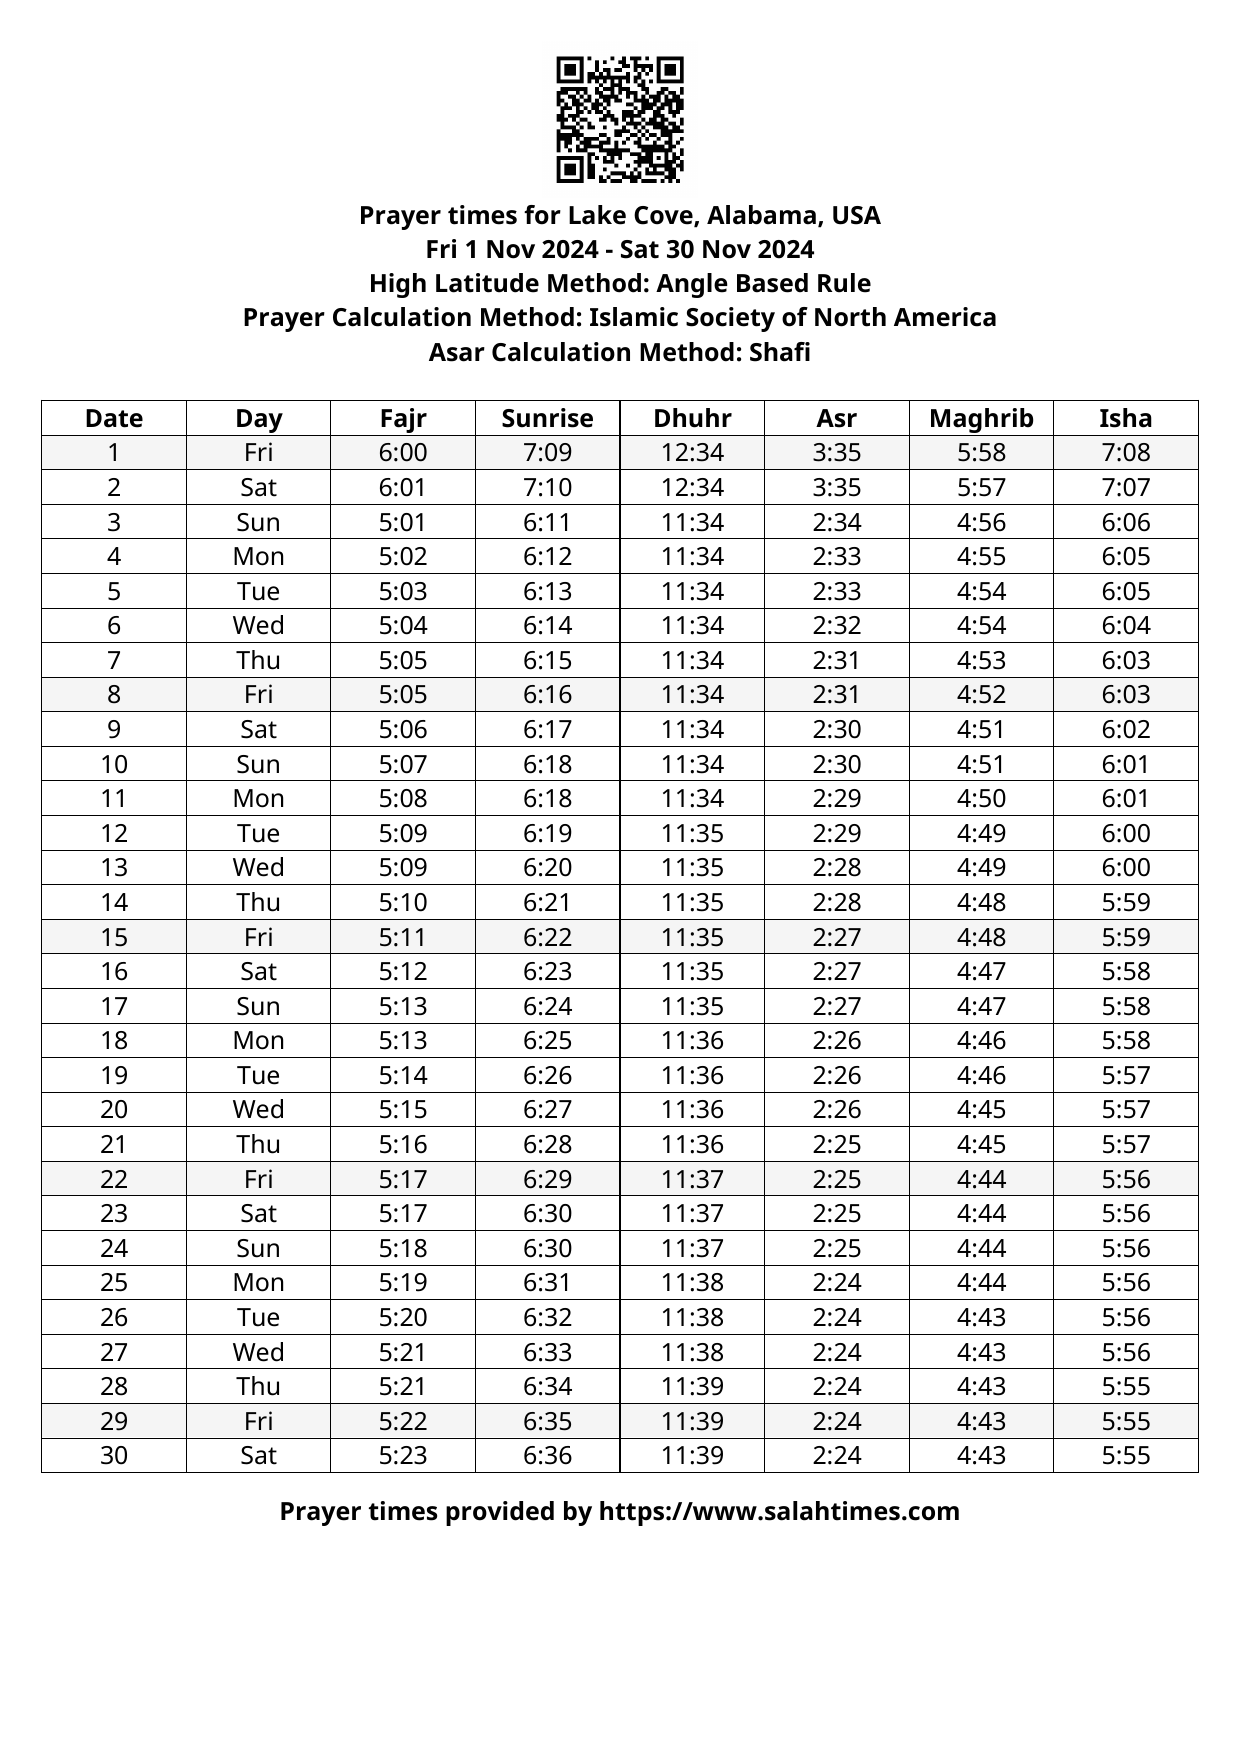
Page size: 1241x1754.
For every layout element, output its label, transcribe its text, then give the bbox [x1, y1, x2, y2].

table_cell 4:45 [910, 1093, 1053, 1126]
table_cell 6:00 [1054, 816, 1198, 849]
table_cell 2:25 [765, 1162, 909, 1195]
table_cell 5:21 [331, 1369, 475, 1403]
table_cell 25 [42, 1266, 186, 1299]
table_cell 5:12 [331, 954, 475, 988]
picture [542, 41, 699, 198]
table_cell 27 [42, 1335, 186, 1368]
table_cell 4:51 [910, 747, 1053, 780]
table_cell 8 [42, 678, 186, 711]
table_cell Mon [187, 1266, 330, 1299]
table_cell 11:34 [621, 781, 764, 815]
table_cell 5:55 [1054, 1369, 1198, 1403]
table_cell 11:36 [621, 1058, 764, 1092]
table_cell 3:35 [765, 436, 909, 469]
table_cell 28 [42, 1369, 186, 1403]
table_cell 5:58 [910, 436, 1053, 469]
table_cell 2:30 [765, 747, 909, 780]
table_cell 4:43 [910, 1404, 1053, 1437]
table_cell 11:34 [621, 574, 764, 607]
table_cell 2:32 [765, 609, 909, 642]
table_cell 5:58 [1054, 954, 1198, 988]
table_cell 5:58 [1054, 989, 1198, 1022]
table_cell 4:52 [910, 678, 1053, 711]
table_cell 5:57 [910, 470, 1053, 504]
table_cell Mon [187, 781, 330, 815]
table_cell 5:07 [331, 747, 475, 780]
table_cell 4:43 [910, 1369, 1053, 1403]
text Prayer times provided by https://www.salahtimes.com [42, 1494, 1198, 1528]
table_cell 26 [42, 1300, 186, 1334]
table_cell 5:02 [331, 539, 475, 573]
table_cell 21 [42, 1127, 186, 1161]
table_cell 11:34 [621, 678, 764, 711]
table_cell Sun [187, 505, 330, 538]
table_cell 2:24 [765, 1439, 909, 1472]
text Prayer times for Lake Cove, Alabama, USA [42, 198, 1198, 232]
table_cell Sat [187, 1196, 330, 1230]
table_cell 6:29 [476, 1162, 619, 1195]
table_cell 2:27 [765, 989, 909, 1022]
table_cell Sun [187, 1231, 330, 1264]
table_cell Thu [187, 1369, 330, 1403]
table_cell 7 [42, 643, 186, 677]
table_cell 12:34 [621, 470, 764, 504]
table_cell 4:51 [910, 712, 1053, 746]
table_cell 4:56 [910, 505, 1053, 538]
table_cell 6:05 [1054, 539, 1198, 573]
table_cell 5:56 [1054, 1266, 1198, 1299]
table_cell 6:19 [476, 816, 619, 849]
table_cell 6:28 [476, 1127, 619, 1161]
table_cell Fri [187, 436, 330, 469]
table_cell 2:33 [765, 574, 909, 607]
table_cell 2:31 [765, 678, 909, 711]
table_cell 2:26 [765, 1024, 909, 1057]
table_cell 4:43 [910, 1335, 1053, 1368]
table_cell 5:16 [331, 1127, 475, 1161]
table_cell 2:29 [765, 781, 909, 815]
table_cell 4:50 [910, 781, 1053, 815]
table_cell 6:15 [476, 643, 619, 677]
table_cell 5:56 [1054, 1335, 1198, 1368]
table_cell 2:27 [765, 954, 909, 988]
table_cell 4 [42, 539, 186, 573]
table_header Maghrib [910, 401, 1053, 434]
table_header Dhuhr [621, 401, 764, 434]
table_cell 11:34 [621, 747, 764, 780]
table_cell 4:45 [910, 1127, 1053, 1161]
table_cell 6:13 [476, 574, 619, 607]
table_cell 14 [42, 885, 186, 919]
table_cell 20 [42, 1093, 186, 1126]
table_cell 2:29 [765, 816, 909, 849]
table_cell Fri [187, 920, 330, 953]
table_cell 11:36 [621, 1127, 764, 1161]
table_cell 2:25 [765, 1127, 909, 1161]
table_cell 6:24 [476, 989, 619, 1022]
table_cell 5:15 [331, 1093, 475, 1126]
table_cell 1 [42, 436, 186, 469]
table_cell 5:57 [1054, 1093, 1198, 1126]
table_cell 11:34 [621, 539, 764, 573]
table_cell 23 [42, 1196, 186, 1230]
table_cell 2:26 [765, 1058, 909, 1092]
table_cell 5:06 [331, 712, 475, 746]
table_cell Wed [187, 851, 330, 884]
table_cell 6:20 [476, 851, 619, 884]
table_cell 5:56 [1054, 1231, 1198, 1264]
table_cell 6:21 [476, 885, 619, 919]
table_cell 11:35 [621, 851, 764, 884]
table_cell Fri [187, 1162, 330, 1195]
table_cell Tue [187, 816, 330, 849]
table_cell 3:35 [765, 470, 909, 504]
table_cell 6:18 [476, 747, 619, 780]
table_cell 5:01 [331, 505, 475, 538]
table_cell 2:27 [765, 920, 909, 953]
table_cell Sun [187, 989, 330, 1022]
table_cell Thu [187, 885, 330, 919]
table_cell 5:13 [331, 989, 475, 1022]
table_cell 7:08 [1054, 436, 1198, 469]
table_cell 11:34 [621, 643, 764, 677]
table_cell 6:32 [476, 1300, 619, 1334]
table_cell 11:37 [621, 1162, 764, 1195]
table_cell 11:34 [621, 609, 764, 642]
table_cell 11:34 [621, 505, 764, 538]
table_cell 2:34 [765, 505, 909, 538]
table_cell 4:44 [910, 1266, 1053, 1299]
table_cell 5:20 [331, 1300, 475, 1334]
table_cell 11:35 [621, 816, 764, 849]
table_header Day [187, 401, 330, 434]
table_cell Sat [187, 712, 330, 746]
table_cell 5:03 [331, 574, 475, 607]
table_cell 7:10 [476, 470, 619, 504]
table_cell 5:10 [331, 885, 475, 919]
table_cell 11:39 [621, 1404, 764, 1437]
table_cell 11:39 [621, 1369, 764, 1403]
table_cell 6:31 [476, 1266, 619, 1299]
table_cell 11:34 [621, 712, 764, 746]
table_cell 11:37 [621, 1196, 764, 1230]
table_cell 6:05 [1054, 574, 1198, 607]
table_cell 5:56 [1054, 1162, 1198, 1195]
table_cell 11:35 [621, 954, 764, 988]
table_cell Sat [187, 470, 330, 504]
table_cell 4:49 [910, 816, 1053, 849]
table_cell 5:11 [331, 920, 475, 953]
table_cell 5:08 [331, 781, 475, 815]
table_cell 4:49 [910, 851, 1053, 884]
table_cell 6:30 [476, 1231, 619, 1264]
table_cell 6:14 [476, 609, 619, 642]
table_cell 5:19 [331, 1266, 475, 1299]
table_cell Sat [187, 954, 330, 988]
table_header Asr [765, 401, 909, 434]
table_cell 6:16 [476, 678, 619, 711]
text Fri 1 Nov 2024 - Sat 30 Nov 2024 [42, 232, 1198, 266]
table_header Sunrise [476, 401, 619, 434]
table_cell 11:38 [621, 1300, 764, 1334]
table_cell 6:22 [476, 920, 619, 953]
table_cell 11:39 [621, 1439, 764, 1472]
table_cell 5:23 [331, 1439, 475, 1472]
table_cell 5:21 [331, 1335, 475, 1368]
table_cell 2:30 [765, 712, 909, 746]
table_cell Wed [187, 1093, 330, 1126]
table_header Fajr [331, 401, 475, 434]
table_cell 6:33 [476, 1335, 619, 1368]
table_cell 4:47 [910, 954, 1053, 988]
table_cell 4:43 [910, 1439, 1053, 1472]
table_cell 7:09 [476, 436, 619, 469]
table_cell 4:48 [910, 885, 1053, 919]
table_cell Sun [187, 747, 330, 780]
table_cell 6:27 [476, 1093, 619, 1126]
table_cell 6:01 [1054, 781, 1198, 815]
table_cell 5:59 [1054, 885, 1198, 919]
table_cell 3 [42, 505, 186, 538]
table_cell 10 [42, 747, 186, 780]
table_cell 5:04 [331, 609, 475, 642]
table_cell 6:34 [476, 1369, 619, 1403]
table_cell 4:44 [910, 1196, 1053, 1230]
table_cell 4:54 [910, 574, 1053, 607]
table_cell 6:36 [476, 1439, 619, 1472]
table_cell 5:57 [1054, 1127, 1198, 1161]
table_cell 5:17 [331, 1162, 475, 1195]
table_cell Thu [187, 1127, 330, 1161]
table_cell 2:28 [765, 851, 909, 884]
table_cell Sat [187, 1439, 330, 1472]
table_cell 2:24 [765, 1335, 909, 1368]
table_cell 6:03 [1054, 643, 1198, 677]
table_cell 2:26 [765, 1093, 909, 1126]
table_cell Tue [187, 1300, 330, 1334]
table_cell 4:48 [910, 920, 1053, 953]
table_cell 5:57 [1054, 1058, 1198, 1092]
table_cell 6:30 [476, 1196, 619, 1230]
table_cell 5:05 [331, 643, 475, 677]
table_cell Mon [187, 1024, 330, 1057]
table_cell 6:00 [331, 436, 475, 469]
table_cell 2:24 [765, 1369, 909, 1403]
text Asar Calculation Method: Shafi [42, 334, 1198, 368]
table_cell 11 [42, 781, 186, 815]
table_cell 16 [42, 954, 186, 988]
table_cell 6 [42, 609, 186, 642]
table_cell 11:36 [621, 1024, 764, 1057]
table_cell 11:36 [621, 1093, 764, 1126]
table_cell 2:24 [765, 1300, 909, 1334]
table_cell 5:56 [1054, 1300, 1198, 1334]
table_cell Tue [187, 1058, 330, 1092]
table_cell 6:35 [476, 1404, 619, 1437]
table_cell 2:31 [765, 643, 909, 677]
table_cell 4:43 [910, 1300, 1053, 1334]
table_cell 5:58 [1054, 1024, 1198, 1057]
table_cell 18 [42, 1024, 186, 1057]
table_cell 4:46 [910, 1058, 1053, 1092]
table_cell 4:44 [910, 1162, 1053, 1195]
table_cell Wed [187, 1335, 330, 1368]
table_cell 2:25 [765, 1196, 909, 1230]
table_cell 5:13 [331, 1024, 475, 1057]
table_cell 6:01 [331, 470, 475, 504]
table_cell Mon [187, 539, 330, 573]
table_cell 6:18 [476, 781, 619, 815]
table_cell 6:23 [476, 954, 619, 988]
table_cell 6:11 [476, 505, 619, 538]
table_cell 5:56 [1054, 1196, 1198, 1230]
table_cell 5:14 [331, 1058, 475, 1092]
table_cell 7:07 [1054, 470, 1198, 504]
table_cell 5:55 [1054, 1439, 1198, 1472]
table_cell 2:25 [765, 1231, 909, 1264]
table_cell 4:53 [910, 643, 1053, 677]
table_cell 19 [42, 1058, 186, 1092]
table_cell 5:17 [331, 1196, 475, 1230]
table_cell 4:44 [910, 1231, 1053, 1264]
table_cell 12:34 [621, 436, 764, 469]
text High Latitude Method: Angle Based Rule [42, 266, 1198, 300]
table_cell 5:18 [331, 1231, 475, 1264]
table_header Date [42, 401, 186, 434]
table_cell 2:24 [765, 1266, 909, 1299]
table_cell 5:05 [331, 678, 475, 711]
table_cell 6:04 [1054, 609, 1198, 642]
table_cell 5:55 [1054, 1404, 1198, 1437]
table_cell Fri [187, 678, 330, 711]
table_cell 2:33 [765, 539, 909, 573]
table_cell 22 [42, 1162, 186, 1195]
table_cell 29 [42, 1404, 186, 1437]
table_cell 5:09 [331, 851, 475, 884]
table_cell 12 [42, 816, 186, 849]
table_cell 2:24 [765, 1404, 909, 1437]
table_cell 17 [42, 989, 186, 1022]
table_cell 11:37 [621, 1231, 764, 1264]
table_cell Thu [187, 643, 330, 677]
table_cell 6:03 [1054, 678, 1198, 711]
table_cell 13 [42, 851, 186, 884]
table_cell 30 [42, 1439, 186, 1472]
table_cell 5:09 [331, 816, 475, 849]
text Prayer Calculation Method: Islamic Society of North America [42, 300, 1198, 334]
table_cell 11:35 [621, 989, 764, 1022]
table_cell 6:25 [476, 1024, 619, 1057]
table_cell Tue [187, 574, 330, 607]
table_cell 5 [42, 574, 186, 607]
table_cell 6:01 [1054, 747, 1198, 780]
table_cell Wed [187, 609, 330, 642]
table_cell 15 [42, 920, 186, 953]
table_cell 9 [42, 712, 186, 746]
table_cell 11:35 [621, 885, 764, 919]
table_cell 2:28 [765, 885, 909, 919]
table_cell 4:47 [910, 989, 1053, 1022]
table_cell 6:12 [476, 539, 619, 573]
table_cell 5:59 [1054, 920, 1198, 953]
table_cell 24 [42, 1231, 186, 1264]
table_cell 11:35 [621, 920, 764, 953]
table_cell Fri [187, 1404, 330, 1437]
table_cell 2 [42, 470, 186, 504]
table_cell 6:02 [1054, 712, 1198, 746]
table_cell 4:54 [910, 609, 1053, 642]
table_cell 4:46 [910, 1024, 1053, 1057]
table_cell 4:55 [910, 539, 1053, 573]
table_cell 6:06 [1054, 505, 1198, 538]
table_cell 11:38 [621, 1266, 764, 1299]
table_cell 6:00 [1054, 851, 1198, 884]
table_cell 6:17 [476, 712, 619, 746]
table_cell 6:26 [476, 1058, 619, 1092]
table_cell 11:38 [621, 1335, 764, 1368]
table_header Isha [1054, 401, 1198, 434]
table_cell 5:22 [331, 1404, 475, 1437]
